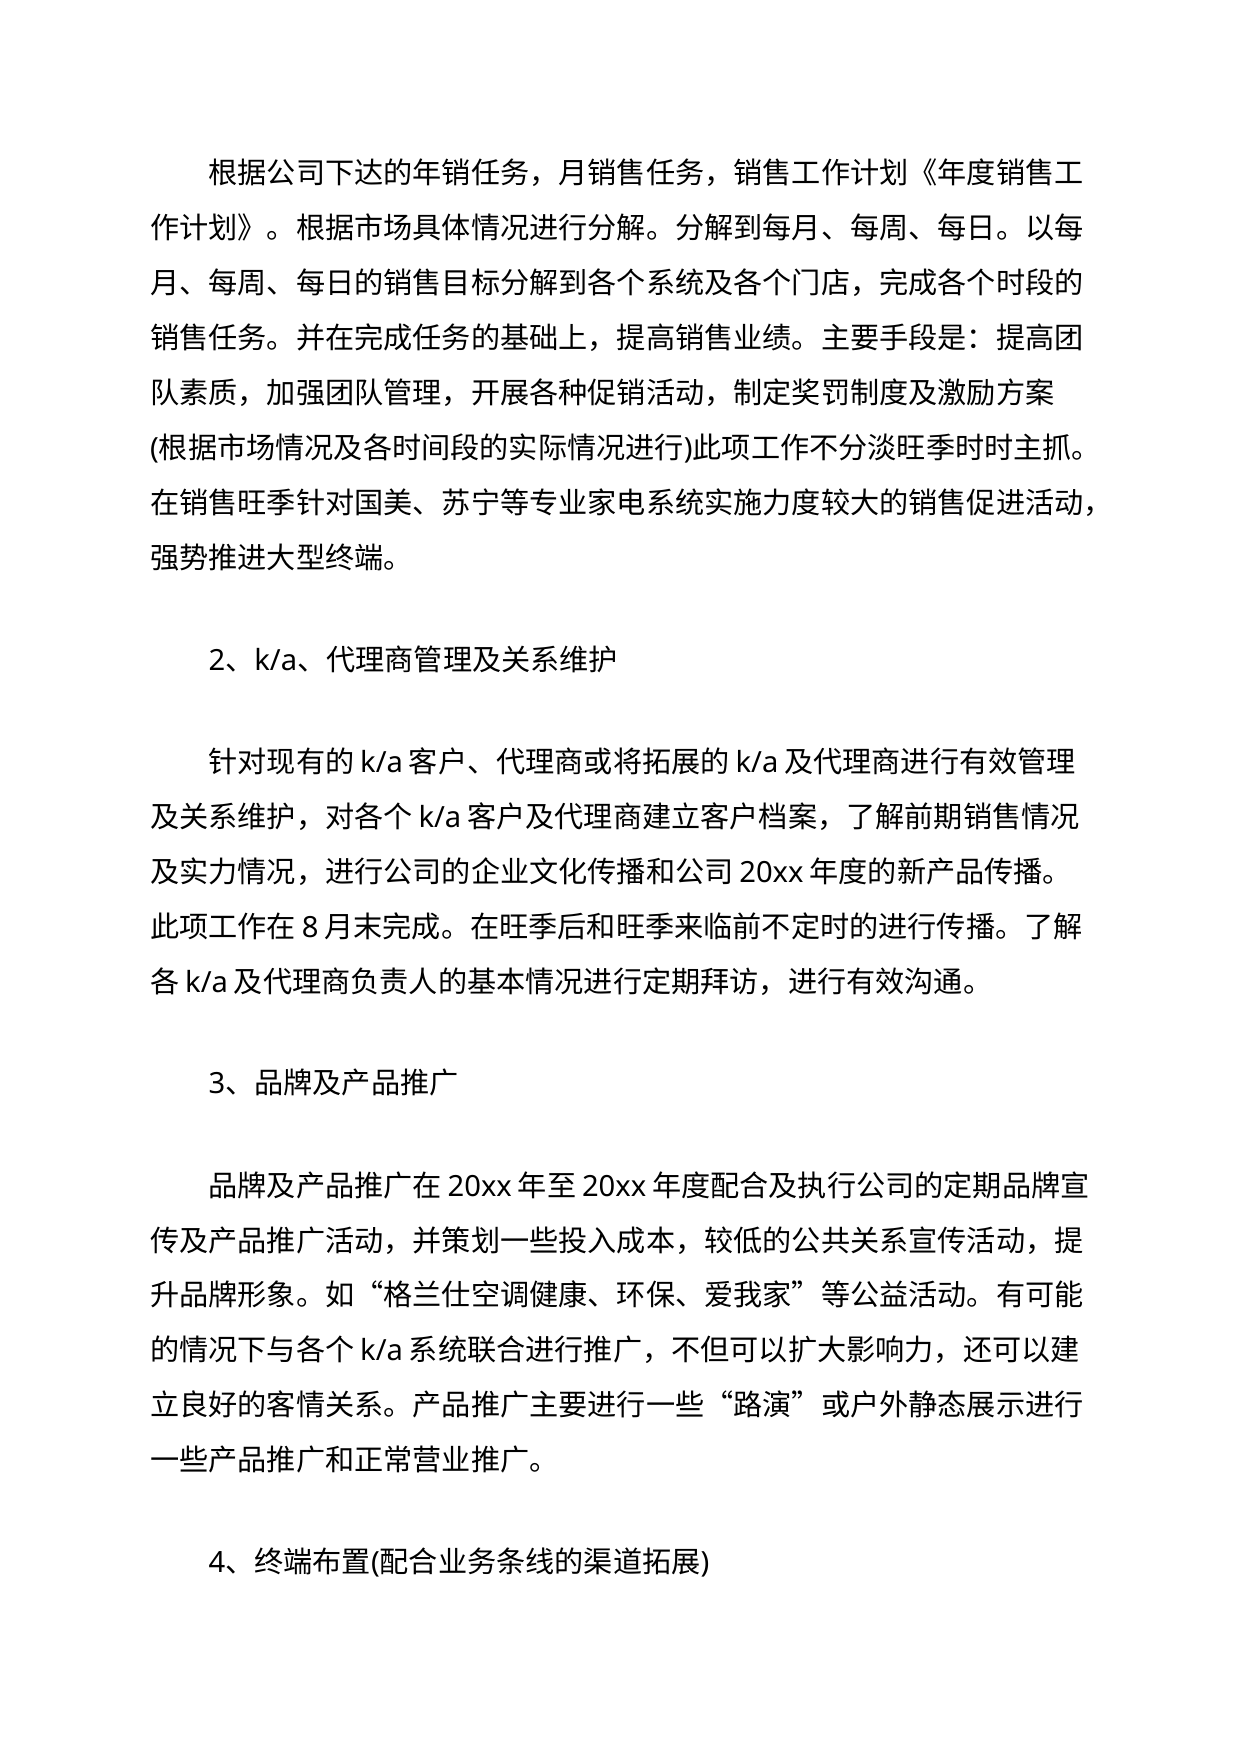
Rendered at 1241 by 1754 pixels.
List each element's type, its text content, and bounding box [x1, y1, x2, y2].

text 2、k/a、代理商管理及关系维护 [150, 636, 1090, 678]
text 3、品牌及产品推广 [150, 1060, 1090, 1102]
text 根据公司下达的年销任务，月销售任务，销售工作计划《年度销售工作计划》。根据市场具体情况进行分解。分解到每月、每周、每日。以每月、每周、每日的销售目标分解到各个系统及各个门店，完成各个时段的销售任务。并在完成任务的基础上，提高销售业绩。主要手段是：提高团队素质，加强团队管理，开展各种促销活动，制定奖罚制度及激励方案(根据市场情况及各时间段的实际情况进行)此项工作不分淡旺季时时主抓。在销售旺季针对国美、苏宁等专业家电系统实施力度较大的销售促进活动，强势推进大型终端。 [150, 150, 1090, 577]
text 针对现有的k/a客户、代理商或将拓展的k/a及代理商进行有效管理及关系维护，对各个k/a客户及代理商建立客户档案，了解前期销售情况及实力情况，进行公司的企业文化传播和公司20xx年度的新产品传播。此项工作在8月末完成。在旺季后和旺季来临前不定时的进行传播。了解各k/a及代理商负责人的基本情况进行定期拜访，进行有效沟通。 [150, 738, 1090, 1001]
text 品牌及产品推广在20xx年至20xx年度配合及执行公司的定期品牌宣传及产品推广活动，并策划一些投入成本，较低的公共关系宣传活动，提升品牌形象。如“格兰仕空调健康、环保、爱我家”等公益活动。有可能的情况下与各个k/a系统联合进行推广，不但可以扩大影响力，还可以建立良好的客情关系。产品推广主要进行一些“路演”或户外静态展示进行一些产品推广和正常营业推广。 [150, 1162, 1090, 1479]
text 4、终端布置(配合业务条线的渠道拓展) [150, 1538, 1090, 1581]
